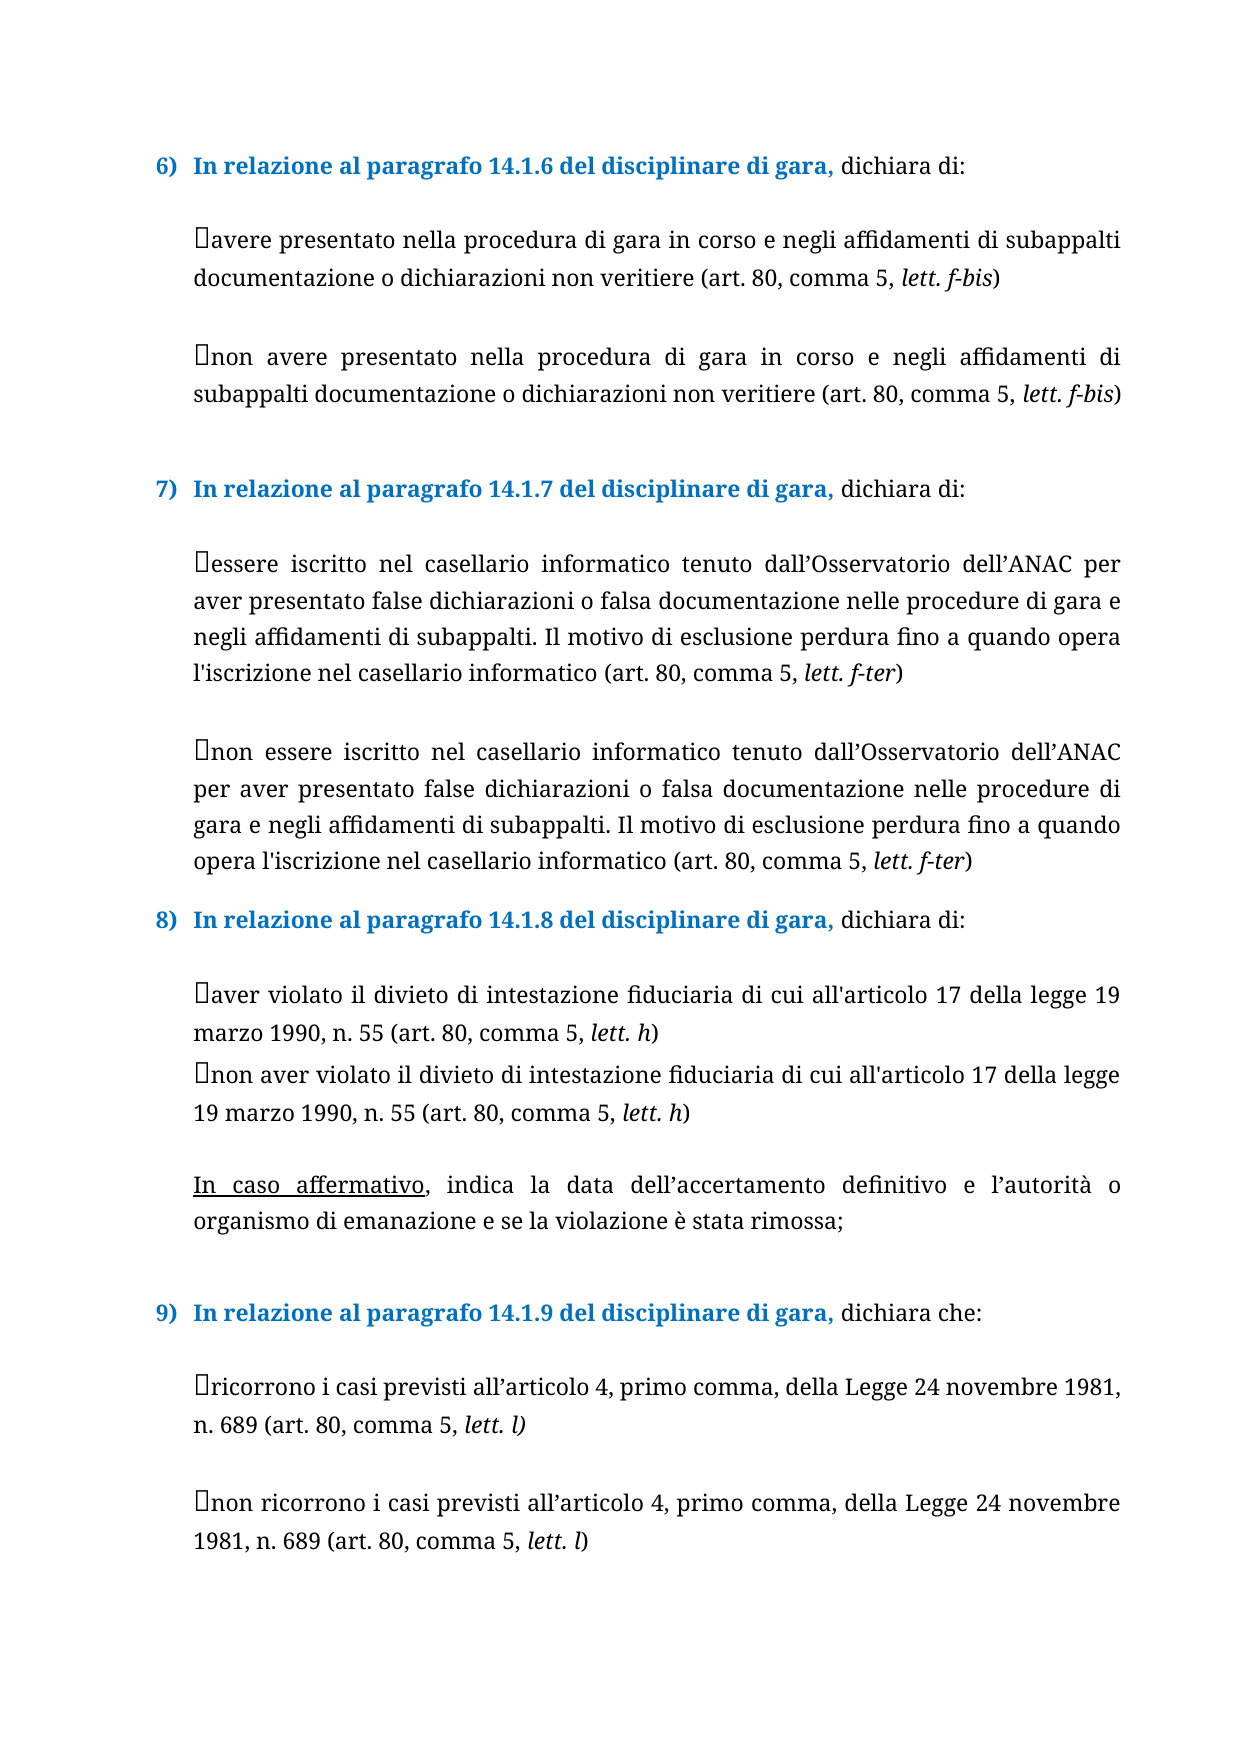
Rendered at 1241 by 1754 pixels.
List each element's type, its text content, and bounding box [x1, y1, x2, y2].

text essere iscritto nel casellario informatico tenuto dall’Osservatorio dell’ANAC per aver presentato false dichiarazioni o falsa documentazione nelle procedure di gara e negli affidamenti di subappalti. Il motivo di esclusione perdura fino a quando opera l'iscrizione nel casellario informatico (art. 80, comma 5, lett. f-ter) [193, 541, 1122, 688]
list In relazione al paragrafo 14.1.6 del disciplinare di gara, dichiara di: [156, 148, 1122, 182]
text In caso affermativo, indica la data dell’accertamento definitivo e l’autorità o organismo di emanazione e se la violazione è stata rimossa; [193, 1169, 1122, 1236]
text avere presentato nella procedura di gara in corso e negli affidamenti di subappalti documentazione o dichiarazioni non veritiere (art. 80, comma 5, lett. f-bis) [193, 218, 1122, 293]
text non ricorrono i casi previsti all’articolo 4, primo comma, della Legge 24 novembre 1981, n. 689 (art. 80, comma 5, lett. l) [193, 1481, 1122, 1556]
text aver violato il divieto di intestazione fiduciaria di cui all'articolo 17 della legge 19 marzo 1990, n. 55 (art. 80, comma 5, lett. h) [193, 972, 1122, 1048]
text non aver violato il divieto di intestazione fiduciaria di cui all'articolo 17 della legge 19 marzo 1990, n. 55 (art. 80, comma 5, lett. h) [193, 1052, 1122, 1128]
text non essere iscritto nel casellario informatico tenuto dall’Osservatorio dell’ANAC per aver presentato false dichiarazioni o falsa documentazione nelle procedure di gara e negli affidamenti di subappalti. Il motivo di esclusione perdura fino a quando opera l'iscrizione nel casellario informatico (art. 80, comma 5, lett. f-ter) [193, 729, 1122, 877]
list In relazione al paragrafo 14.1.7 del disciplinare di gara, dichiara di: [156, 471, 1122, 505]
list In relazione al paragrafo 14.1.9 del disciplinare di gara, dichiara che: [156, 1297, 1122, 1328]
text non avere presentato nella procedura di gara in corso e negli affidamenti di subappalti documentazione o dichiarazioni non veritiere (art. 80, comma 5, lett. f-bis) [193, 334, 1122, 409]
text ricorrono i casi previsti all’articolo 4, primo comma, della Legge 24 novembre 1981, n. 689 (art. 80, comma 5, lett. l) [193, 1364, 1122, 1440]
list In relazione al paragrafo 14.1.8 del disciplinare di gara, dichiara di: [156, 902, 1122, 936]
